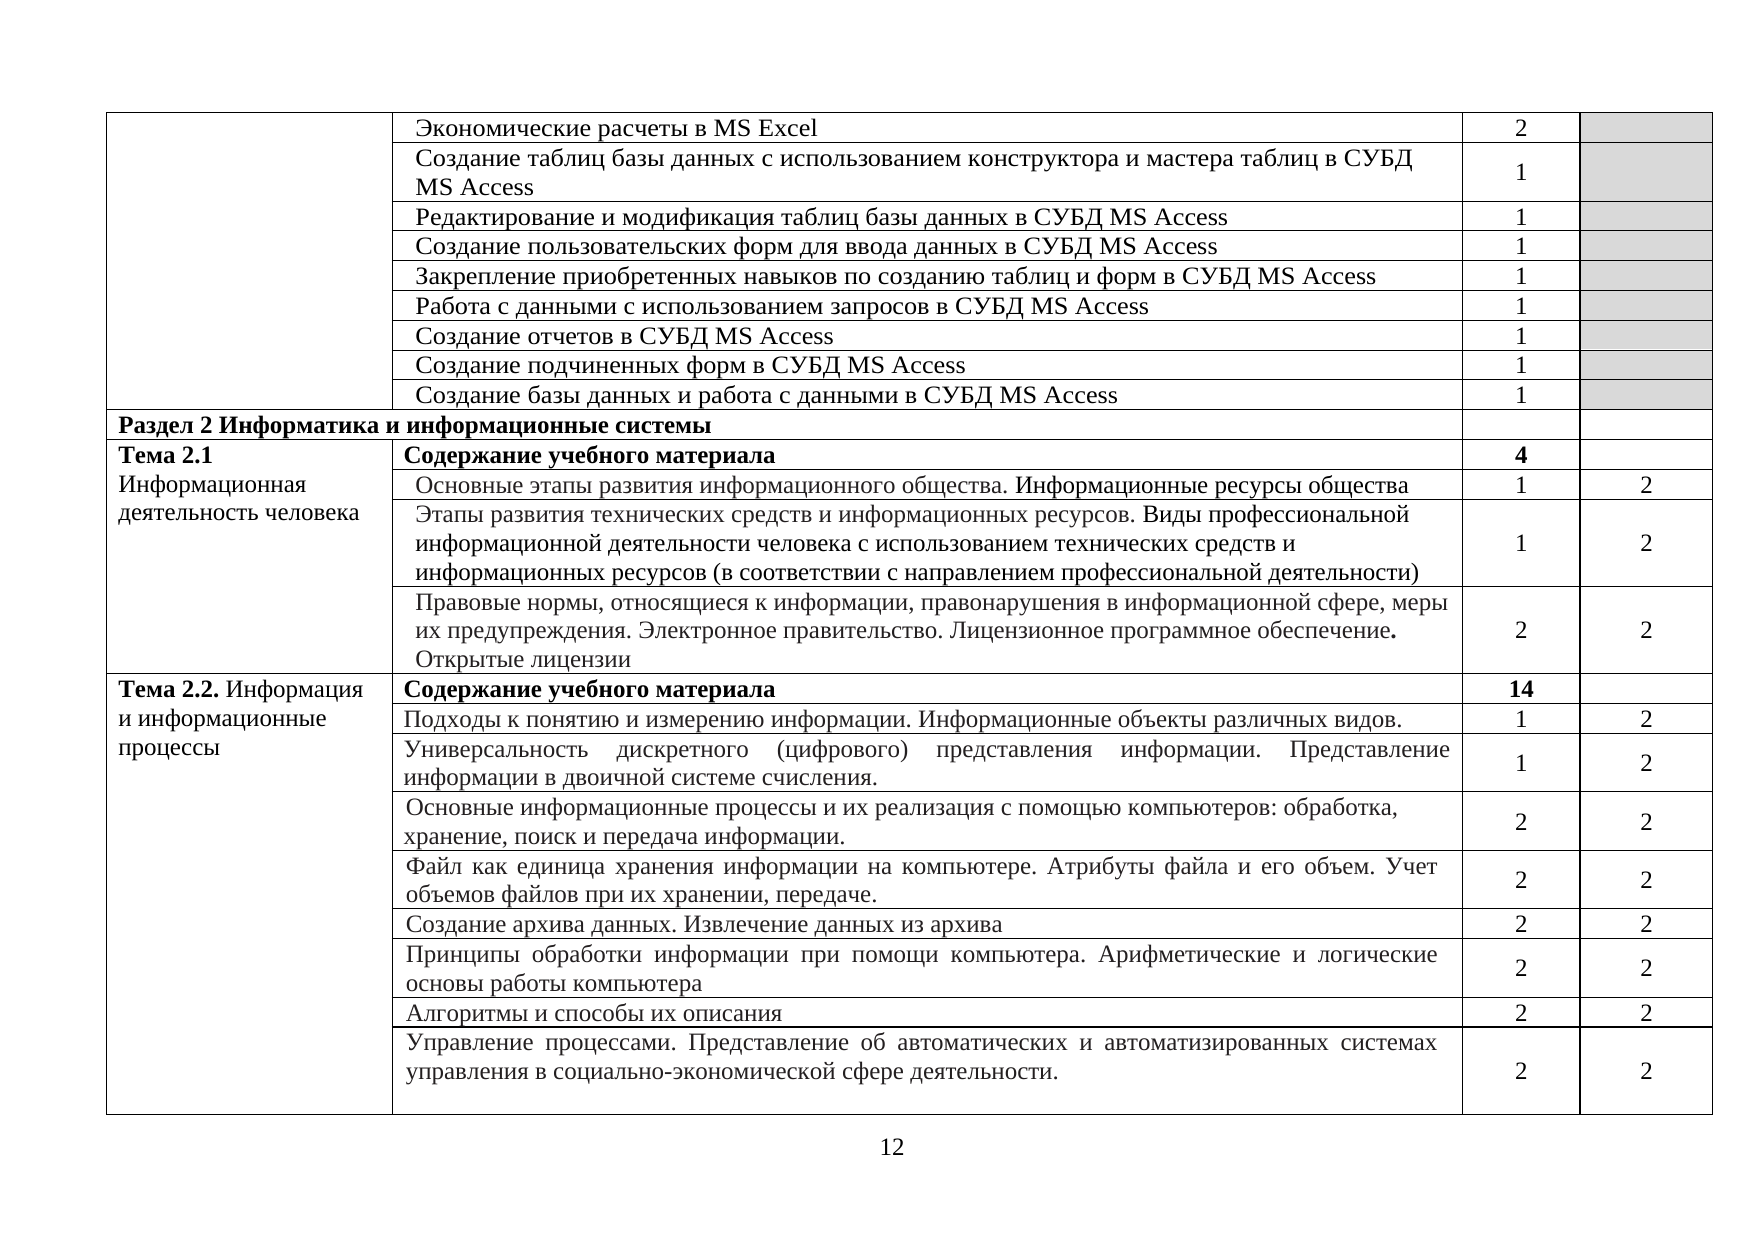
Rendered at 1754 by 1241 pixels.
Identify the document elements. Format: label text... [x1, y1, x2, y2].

table_cell 2 [1463, 113, 1579, 142]
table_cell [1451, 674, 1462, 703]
table_cell 1 [1463, 231, 1579, 260]
table_cell Файл как единица хранения информации на компьютере. Атрибуты файла и его объем. Учет объемов файлов при их хранении, передаче. [393, 851, 1462, 908]
table_cell Основные информационные процессы и их реализация с помощью компьютеров: обработка, хранение, поиск и передача информации. [393, 792, 1462, 850]
table_cell Правовые нормы, относящиеся к информации, правонарушения в информационной сфере, меры их предупреждения. Электронное правительство. Лицензионное программное обеспечение. Открытые лицензии [393, 587, 1462, 673]
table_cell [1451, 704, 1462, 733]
table_cell [1581, 410, 1712, 439]
table_cell 2 [1581, 792, 1712, 850]
table_cell 2 [1581, 1028, 1712, 1114]
table_cell 1 [1463, 261, 1579, 290]
table_cell 1 [1463, 470, 1579, 498]
table_cell 2 [1463, 998, 1579, 1026]
table_cell 14 [1463, 674, 1579, 703]
table_cell [1581, 202, 1712, 230]
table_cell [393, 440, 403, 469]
table_cell 1 [1463, 321, 1579, 349]
table_cell 2 [1463, 1028, 1579, 1114]
table_cell [1581, 380, 1712, 409]
table_cell 2 [1463, 792, 1579, 850]
table_cell Закрепление приобретенных навыков по созданию таблиц и форм в СУБД MS Access [393, 261, 1462, 290]
table_cell 2 [1581, 500, 1712, 586]
table_cell 2 [1463, 851, 1579, 908]
table_cell Принципы обработки информации при помощи компьютера. Арифметические и логические основы работы компьютера [393, 939, 1462, 997]
table_cell [1463, 410, 1579, 439]
table_cell [1581, 113, 1712, 142]
table_cell Управление процессами. Представление об автоматических и автоматизированных системах управления в социально-экономической сфере деятельности. [393, 1028, 1462, 1114]
table_cell [1581, 321, 1712, 349]
table_cell 2 [1581, 587, 1712, 673]
table_cell Тема 2.1 Информационная деятельность человека [107, 440, 392, 673]
table_cell Раздел 2 Информатика и информационные системы [107, 410, 1462, 439]
table_cell 1 [1463, 143, 1579, 201]
table_cell 1 [1463, 291, 1579, 320]
table_cell [1581, 351, 1712, 379]
table_cell Редактирование и модификация таблиц базы данных в СУБД MS Access [393, 202, 1462, 230]
table_cell Создание подчиненных форм в СУБД MS Access [393, 351, 1462, 379]
table_cell [1581, 674, 1712, 703]
table_cell 2 [1581, 851, 1712, 908]
table_cell 1 [1463, 500, 1579, 586]
table_cell 2 [1581, 998, 1712, 1026]
table_cell 1 [1463, 380, 1579, 409]
table_cell Создание архива данных. Извлечение данных из архива [393, 909, 1462, 938]
table_cell 1 [1463, 202, 1579, 230]
table_cell 4 [1463, 440, 1579, 469]
table_cell [1581, 231, 1712, 260]
table_cell [1581, 440, 1712, 469]
table_cell [107, 113, 392, 409]
table_cell Алгоритмы и способы их описания [393, 998, 1462, 1026]
table_cell 2 [1581, 704, 1712, 733]
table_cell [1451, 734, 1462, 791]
table_cell 1 [1463, 734, 1579, 791]
table_cell Основные этапы развития информационного общества. Информационные ресурсы общества [393, 470, 1462, 498]
table_cell 2 [1463, 939, 1579, 997]
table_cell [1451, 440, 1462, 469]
table_cell 2 [1581, 470, 1712, 498]
table_cell 2 [1463, 587, 1579, 673]
table_cell 2 [1581, 909, 1712, 938]
table_cell Создание таблиц базы данных с использованием конструктора и мастера таблиц в СУБД MS Access [393, 143, 1462, 201]
table_cell Создание пользовательских форм для ввода данных в СУБД MS Access [393, 231, 1462, 260]
table_cell Создание отчетов в СУБД MS Access [393, 321, 1462, 349]
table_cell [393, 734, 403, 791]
table_cell Этапы развития технических средств и информационных ресурсов. Виды профессиональной информационной деятельности человека с использованием технических средств и информационных ресурсов (в соответствии с направлением профессиональной деятельности) [393, 500, 1462, 586]
table_cell Тема 2.2. Информация и информационные процессы [107, 674, 392, 1114]
table_cell [1581, 261, 1712, 290]
table_cell [1581, 143, 1712, 201]
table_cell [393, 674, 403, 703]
table_cell 2 [1581, 939, 1712, 997]
table_cell Работа с данными с использованием запросов в СУБД MS Access [393, 291, 1462, 320]
table_cell 1 [1463, 351, 1579, 379]
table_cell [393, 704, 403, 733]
table_cell [1581, 291, 1712, 320]
table_cell 2 [1463, 909, 1579, 938]
table_cell Экономические расчеты в MS Excel [393, 113, 1462, 142]
table_cell 2 [1581, 734, 1712, 791]
table_cell Создание базы данных и работа с данными в СУБД MS Access [393, 380, 1462, 409]
table_cell 1 [1463, 704, 1579, 733]
